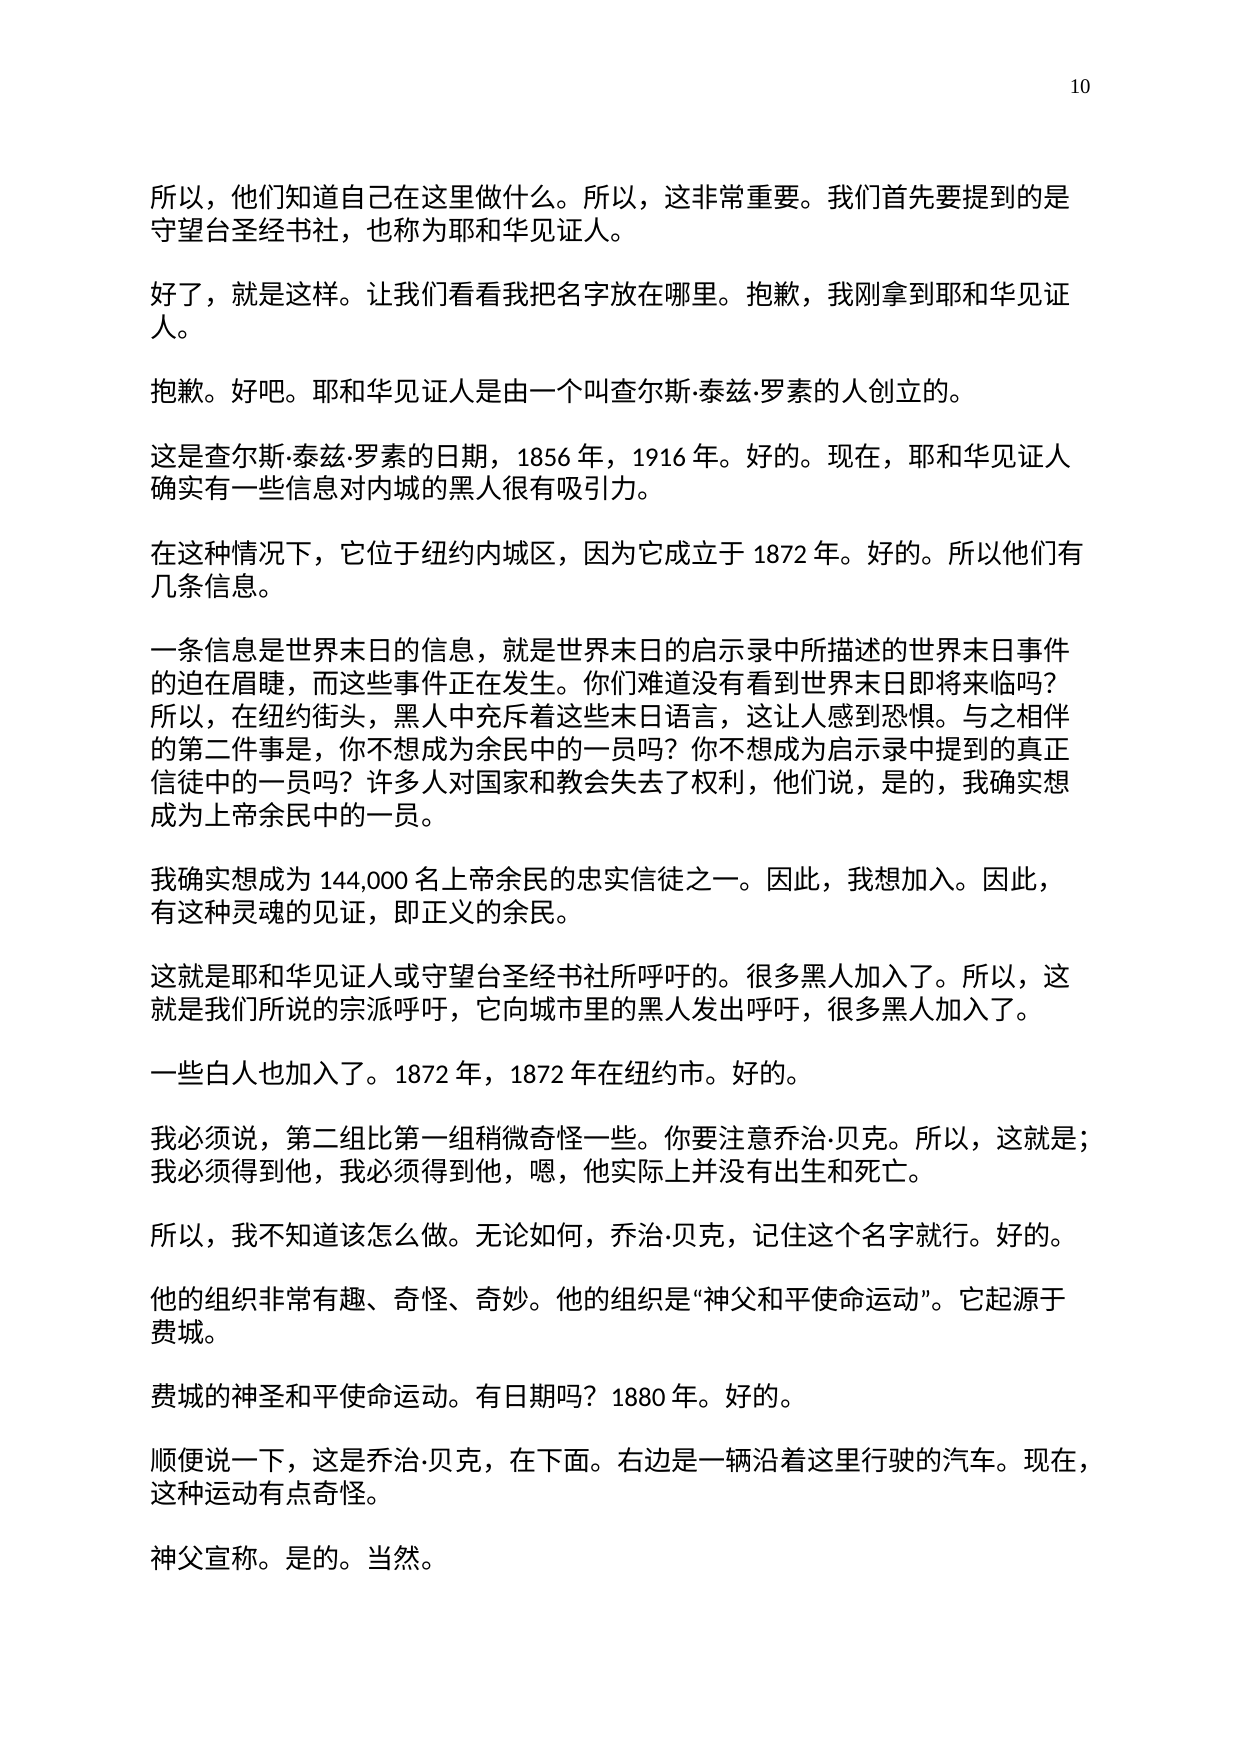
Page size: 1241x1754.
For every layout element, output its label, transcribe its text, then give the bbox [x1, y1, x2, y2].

text 一些白人也加入了。1872 年，1872 年在纽约市。好的。 [150, 1058, 1090, 1091]
text 这就是耶和华见证人或守望台圣经书社所呼吁的。很多黑人加入了。所以，这就是我们所说的宗派呼吁，它向城市里的黑人发出呼吁，很多黑人加入了。 [150, 961, 1090, 1027]
text 我确实想成为 144,000 名上帝余民的忠实信徒之一。因此，我想加入。因此，有这种灵魂的见证，即正义的余民。 [150, 863, 1090, 929]
text 神父宣称。是的。当然。 [150, 1542, 1090, 1575]
text 一条信息是世界末日的信息，就是世界末日的启示录中所描述的世界末日事件的迫在眉睫，而这些事件正在发生。你们难道没有看到世界末日即将来临吗？所以，在纽约街头，黑人中充斥着这些末日语言，这让人感到恐惧。与之相伴的第二件事是，你不想成为余民中的一员吗？你不想成为启示录中提到的真正信徒中的一员吗？许多人对国家和教会失去了权利，他们说，是的，我确实想成为上帝余民中的一员。 [150, 634, 1090, 832]
text 费城的神圣和平使命运动。有日期吗？1880 年。好的。 [150, 1380, 1090, 1413]
text 我必须说，第二组比第一组稍微奇怪一些。你要注意乔治·贝克。所以，这就是；我必须得到他，我必须得到他，嗯，他实际上并没有出生和死亡。 [150, 1122, 1090, 1188]
text 所以，他们知道自己在这里做什么。所以，这非常重要。我们首先要提到的是守望台圣经书社，也称为耶和华见证人。 [150, 181, 1090, 247]
text 好了，就是这样。让我们看看我把名字放在哪里。抱歉，我刚拿到耶和华见证人。 [150, 278, 1090, 344]
text 顺便说一下，这是乔治·贝克，在下面。右边是一辆沿着这里行驶的汽车。现在，这种运动有点奇怪。 [150, 1444, 1090, 1511]
text 这是查尔斯·泰兹·罗素的日期，1856 年，1916 年。好的。现在，耶和华见证人确实有一些信息对内城的黑人很有吸引力。 [150, 440, 1090, 506]
text 所以，我不知道该怎么做。无论如何，乔治·贝克，记住这个名字就行。好的。 [150, 1219, 1090, 1252]
text 抱歉。好吧。耶和华见证人是由一个叫查尔斯·泰兹·罗素的人创立的。 [150, 376, 1090, 408]
text 他的组织非常有趣、奇怪、奇妙。他的组织是“神父和平使命运动”。它起源于费城。 [150, 1283, 1090, 1349]
text 在这种情况下，它位于纽约内城区，因为它成立于 1872 年。好的。所以他们有几条信息。 [150, 537, 1090, 603]
